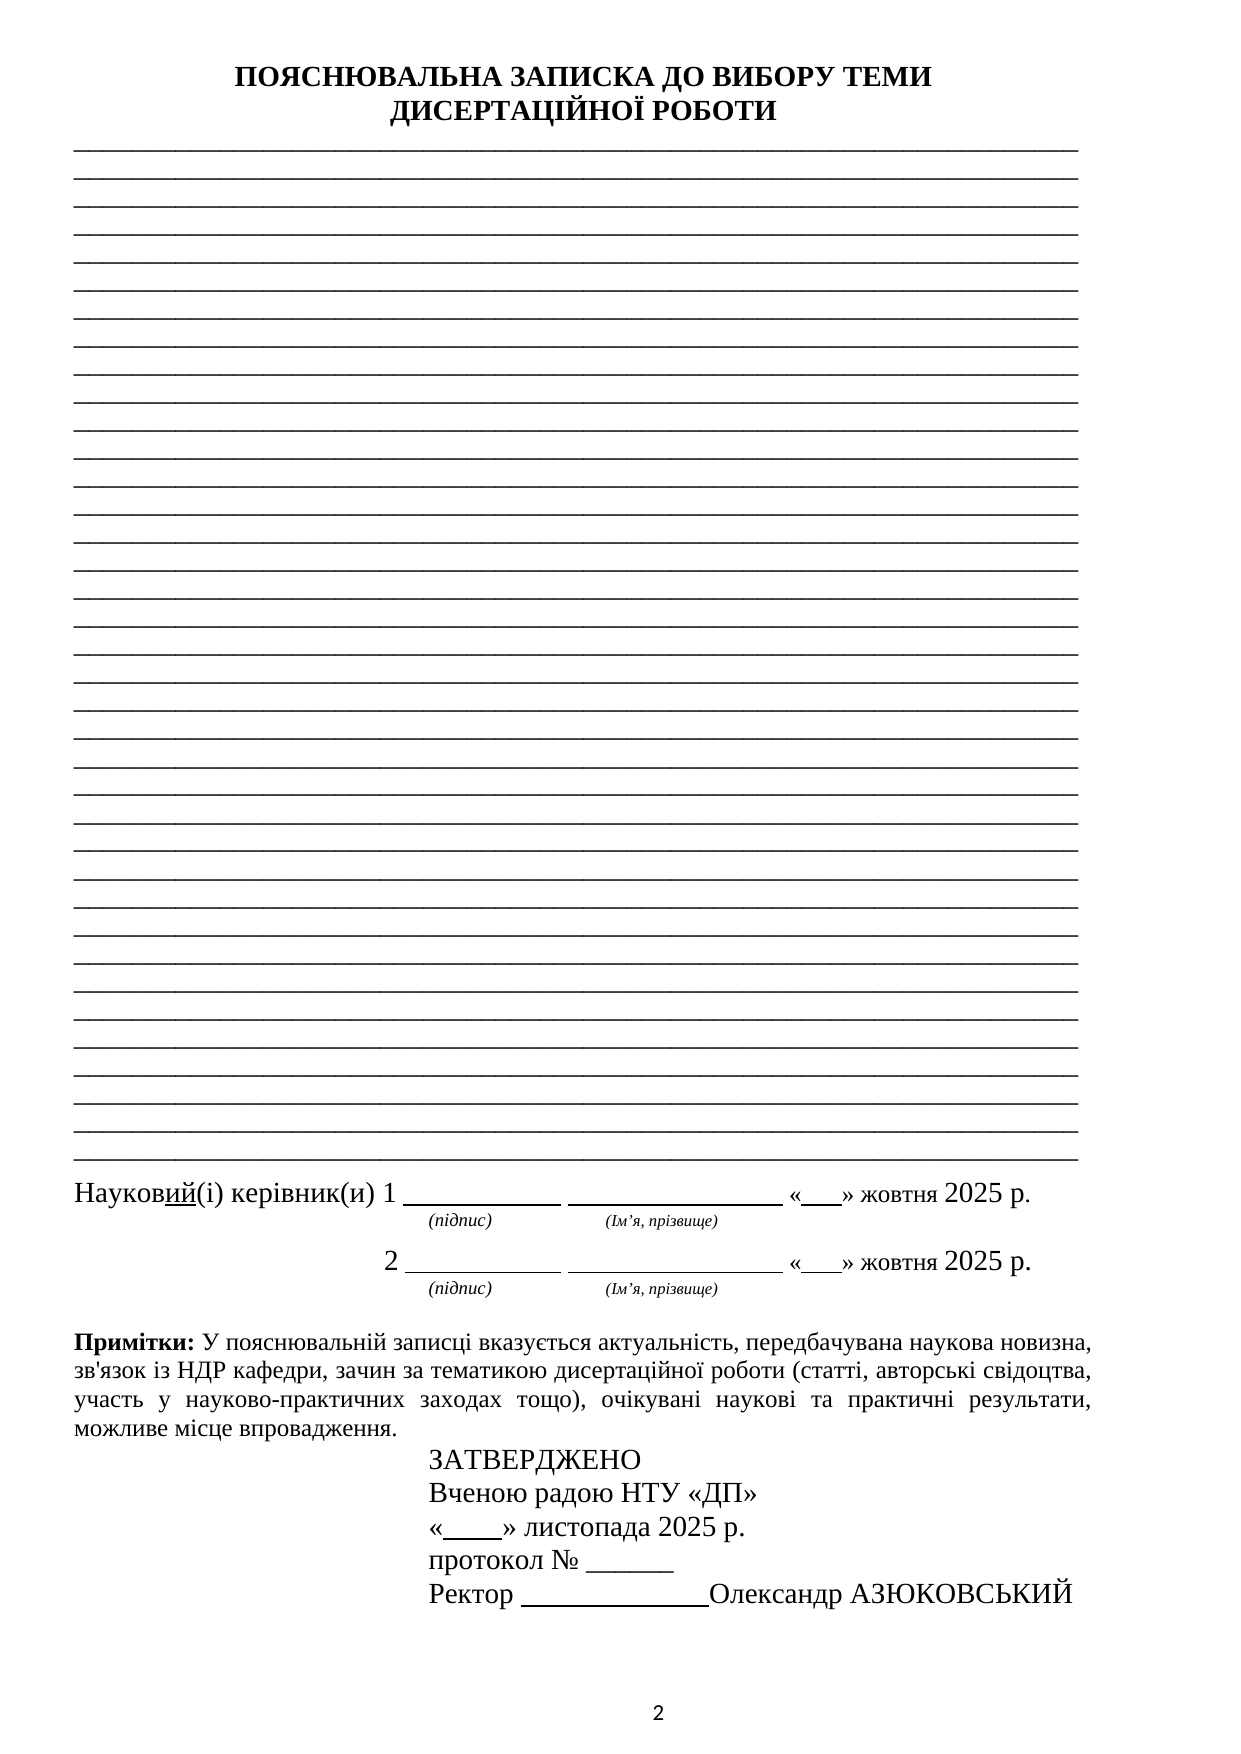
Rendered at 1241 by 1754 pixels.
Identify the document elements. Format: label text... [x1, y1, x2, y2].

text ДИСЕРТАЦІЙНОЇ РОБОТИ [74, 93, 1092, 126]
text ЗАТВЕРДЖЕНО [428, 1442, 1092, 1475]
text ПОЯСНЮВАЛЬНА ЗАПИСКА ДО ВИБОРУ ТЕМИ [74, 59, 1092, 93]
text « » листопада 2025 р. [428, 1509, 1092, 1542]
text Ректор Олександр АЗЮКОВСЬКИЙ [428, 1576, 1092, 1609]
text Науковий(і) керівник(и) 1 « » жовтня 2025 р. [74, 1175, 1092, 1209]
text Примітки: У пояснювальній записці вказується актуальність, передбачувана наукова новизна, зв'язок із НДР кафедри, зачин за тематикою дисертаційної роботи (статті, авторські свідоцтва, участь у науково-практичних заходах тощо), очікувані наукові та практичні результати, можливе місце впровадження. [74, 1327, 1092, 1442]
text (підпис) (Ім’я, прізвище) [148, 1209, 1092, 1231]
text протокол № ______ [428, 1542, 1092, 1576]
text 2 « » жовтня 2025 р. [74, 1243, 1092, 1277]
text (підпис) (Ім’я, прізвище) [148, 1277, 1092, 1298]
text Вченою радою НТУ «ДП» [428, 1475, 1092, 1509]
